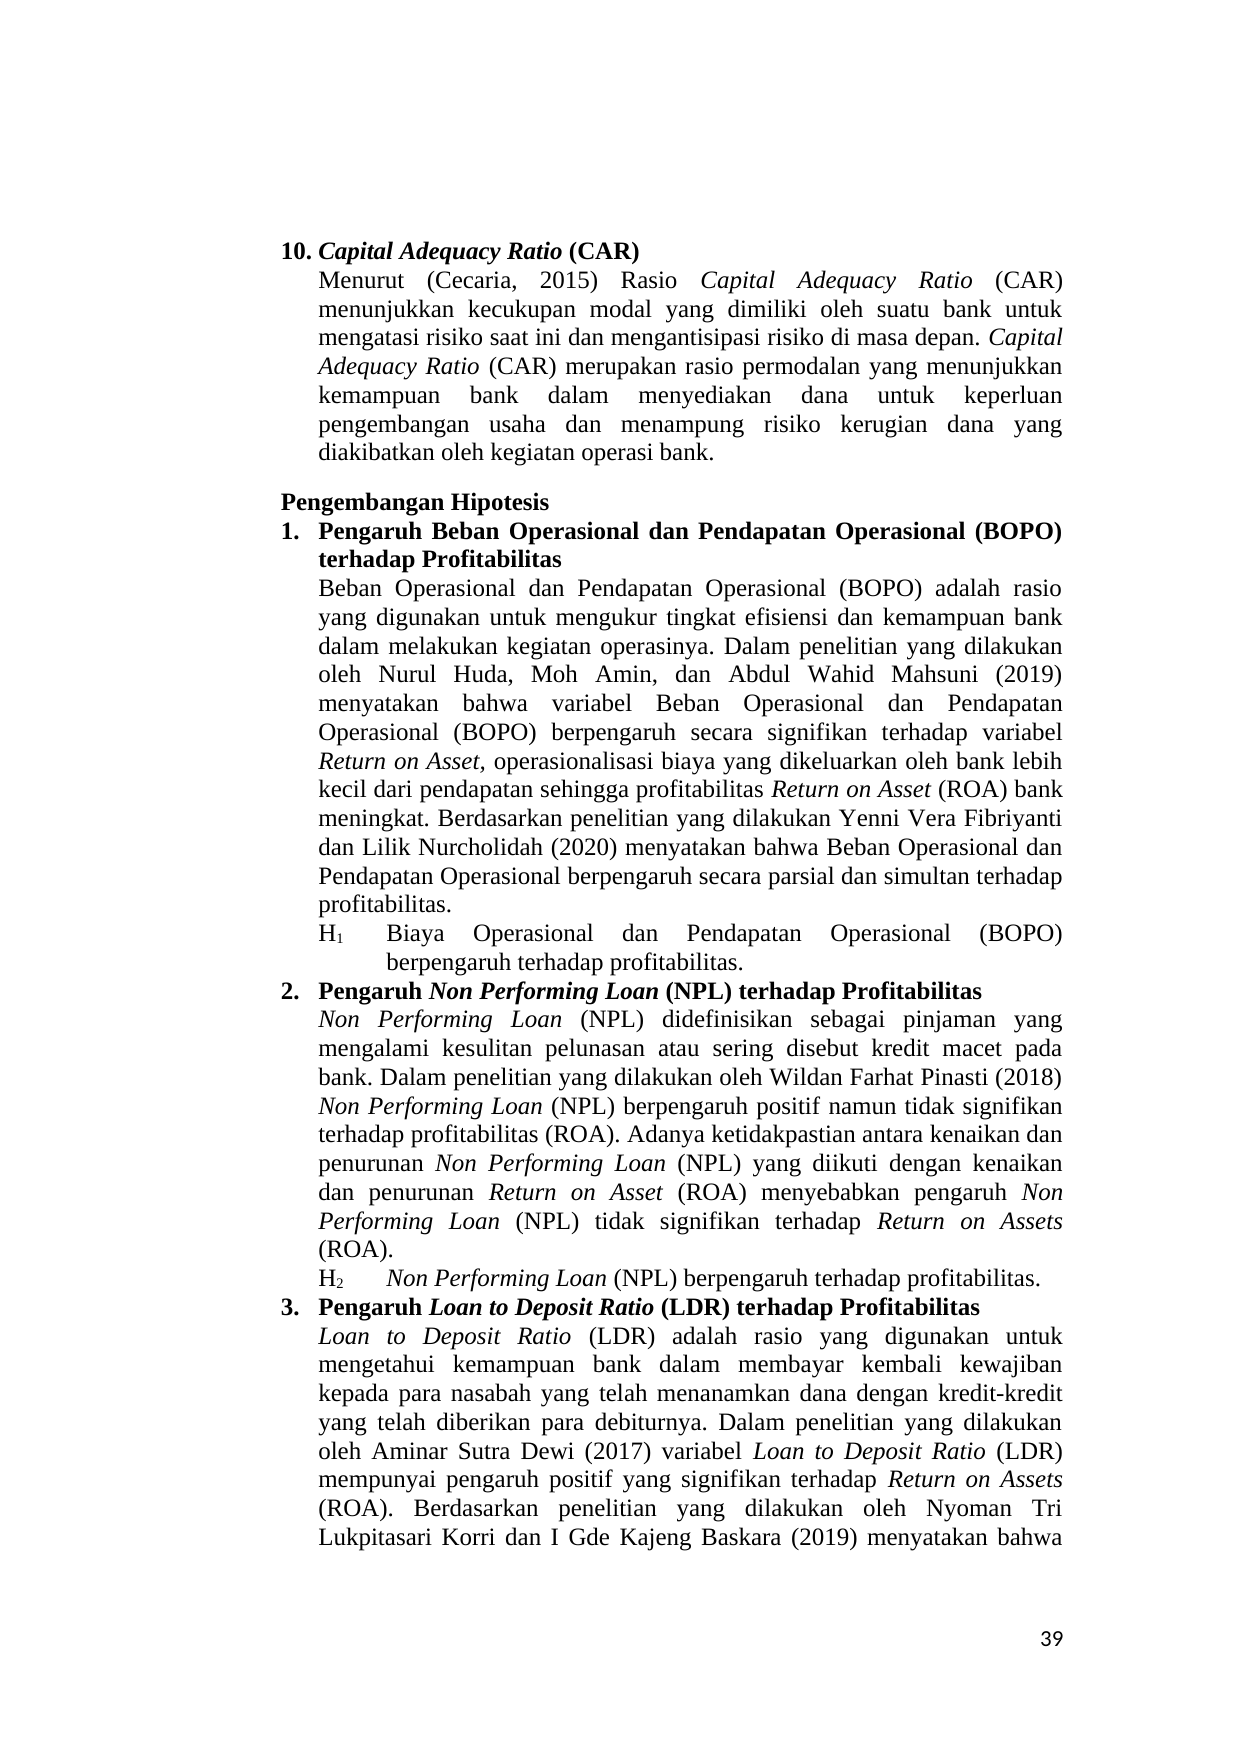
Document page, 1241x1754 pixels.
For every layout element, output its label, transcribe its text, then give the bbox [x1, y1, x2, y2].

text H2 Non Performing Loan (NPL) berpengaruh terhadap profitabilitas. [318, 1263, 1063, 1292]
list Pengaruh Loan to Deposit Ratio (LDR) terhadap Profitabilitas [281, 1292, 1063, 1321]
text Menurut (Cecaria, 2015) Rasio Capital Adequacy Ratio (CAR) menunjukkan kecukupan modal yang dimiliki oleh suatu bank untuk mengatasi risiko saat ini dan mengantisipasi risiko di masa depan. Capital Adequacy Ratio (CAR) merupakan rasio permodalan yang menunjukkan kemampuan bank dalam menyediakan dana untuk keperluan pengembangan usaha dan menampung risiko kerugian dana yang diakibatkan oleh kegiatan operasi bank. [318, 265, 1063, 466]
text H1 Biaya Operasional dan Pendapatan Operasional (BOPO) berpengaruh terhadap profitabilitas. [318, 918, 1063, 976]
text Non Performing Loan (NPL) didefinisikan sebagai pinjaman yang mengalami kesulitan pelunasan atau sering disebut kredit macet pada bank. Dalam penelitian yang dilakukan oleh Wildan Farhat Pinasti (2018) Non Performing Loan (NPL) berpengaruh positif namun tidak signifikan terhadap profitabilitas (ROA). Adanya ketidakpastian antara kenaikan dan penurunan Non Performing Loan (NPL) yang diikuti dengan kenaikan dan penurunan Return on Asset (ROA) menyebabkan pengaruh Non Performing Loan (NPL) tidak signifikan terhadap Return on Assets (ROA). [318, 1004, 1063, 1263]
list Pengaruh Beban Operasional dan Pendapatan Operasional (BOPO) terhadap Profitabilitas [281, 516, 1063, 573]
list Pengaruh Non Performing Loan (NPL) terhadap Profitabilitas [281, 976, 1063, 1004]
list Capital Adequacy Ratio (CAR) [281, 236, 1063, 265]
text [318, 1321, 1063, 1551]
subtitle Pengembangan Hipotesis [281, 487, 1063, 516]
text Beban Operasional dan Pendapatan Operasional (BOPO) adalah rasio yang digunakan untuk mengukur tingkat efisiensi dan kemampuan bank dalam melakukan kegiatan operasinya. Dalam penelitian yang dilakukan oleh Nurul Huda, Moh Amin, dan Abdul Wahid Mahsuni (2019) menyatakan bahwa variabel Beban Operasional dan Pendapatan Operasional (BOPO) berpengaruh secara signifikan terhadap variabel Return on Asset, operasionalisasi biaya yang dikeluarkan oleh bank lebih kecil dari pendapatan sehingga profitabilitas Return on Asset (ROA) bank meningkat. Berdasarkan penelitian yang dilakukan Yenni Vera Fibriyanti dan Lilik Nurcholidah (2020) menyatakan bahwa Beban Operasional dan Pendapatan Operasional berpengaruh secara parsial dan simultan terhadap profitabilitas. [318, 573, 1063, 918]
